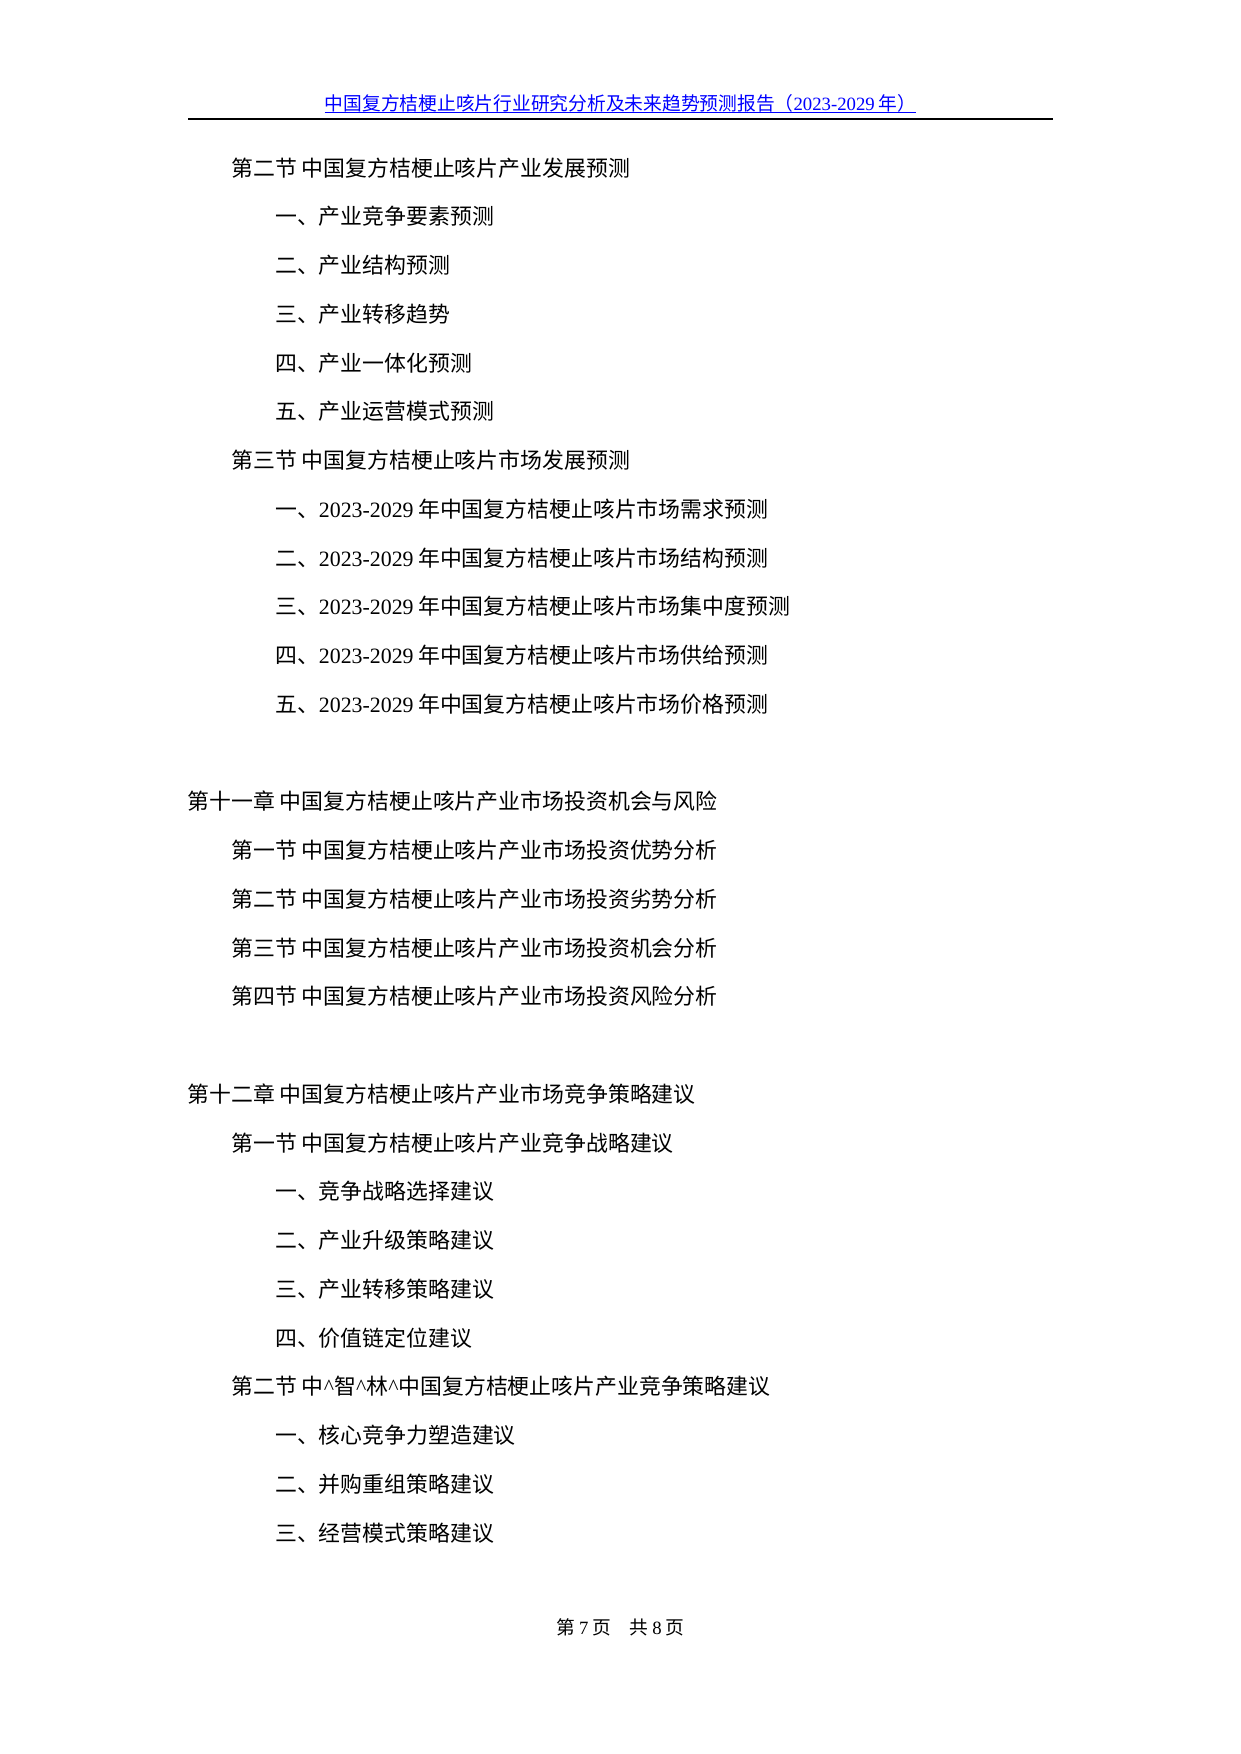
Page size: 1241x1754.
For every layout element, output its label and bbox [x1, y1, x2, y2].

text [187, 150, 1053, 1548]
